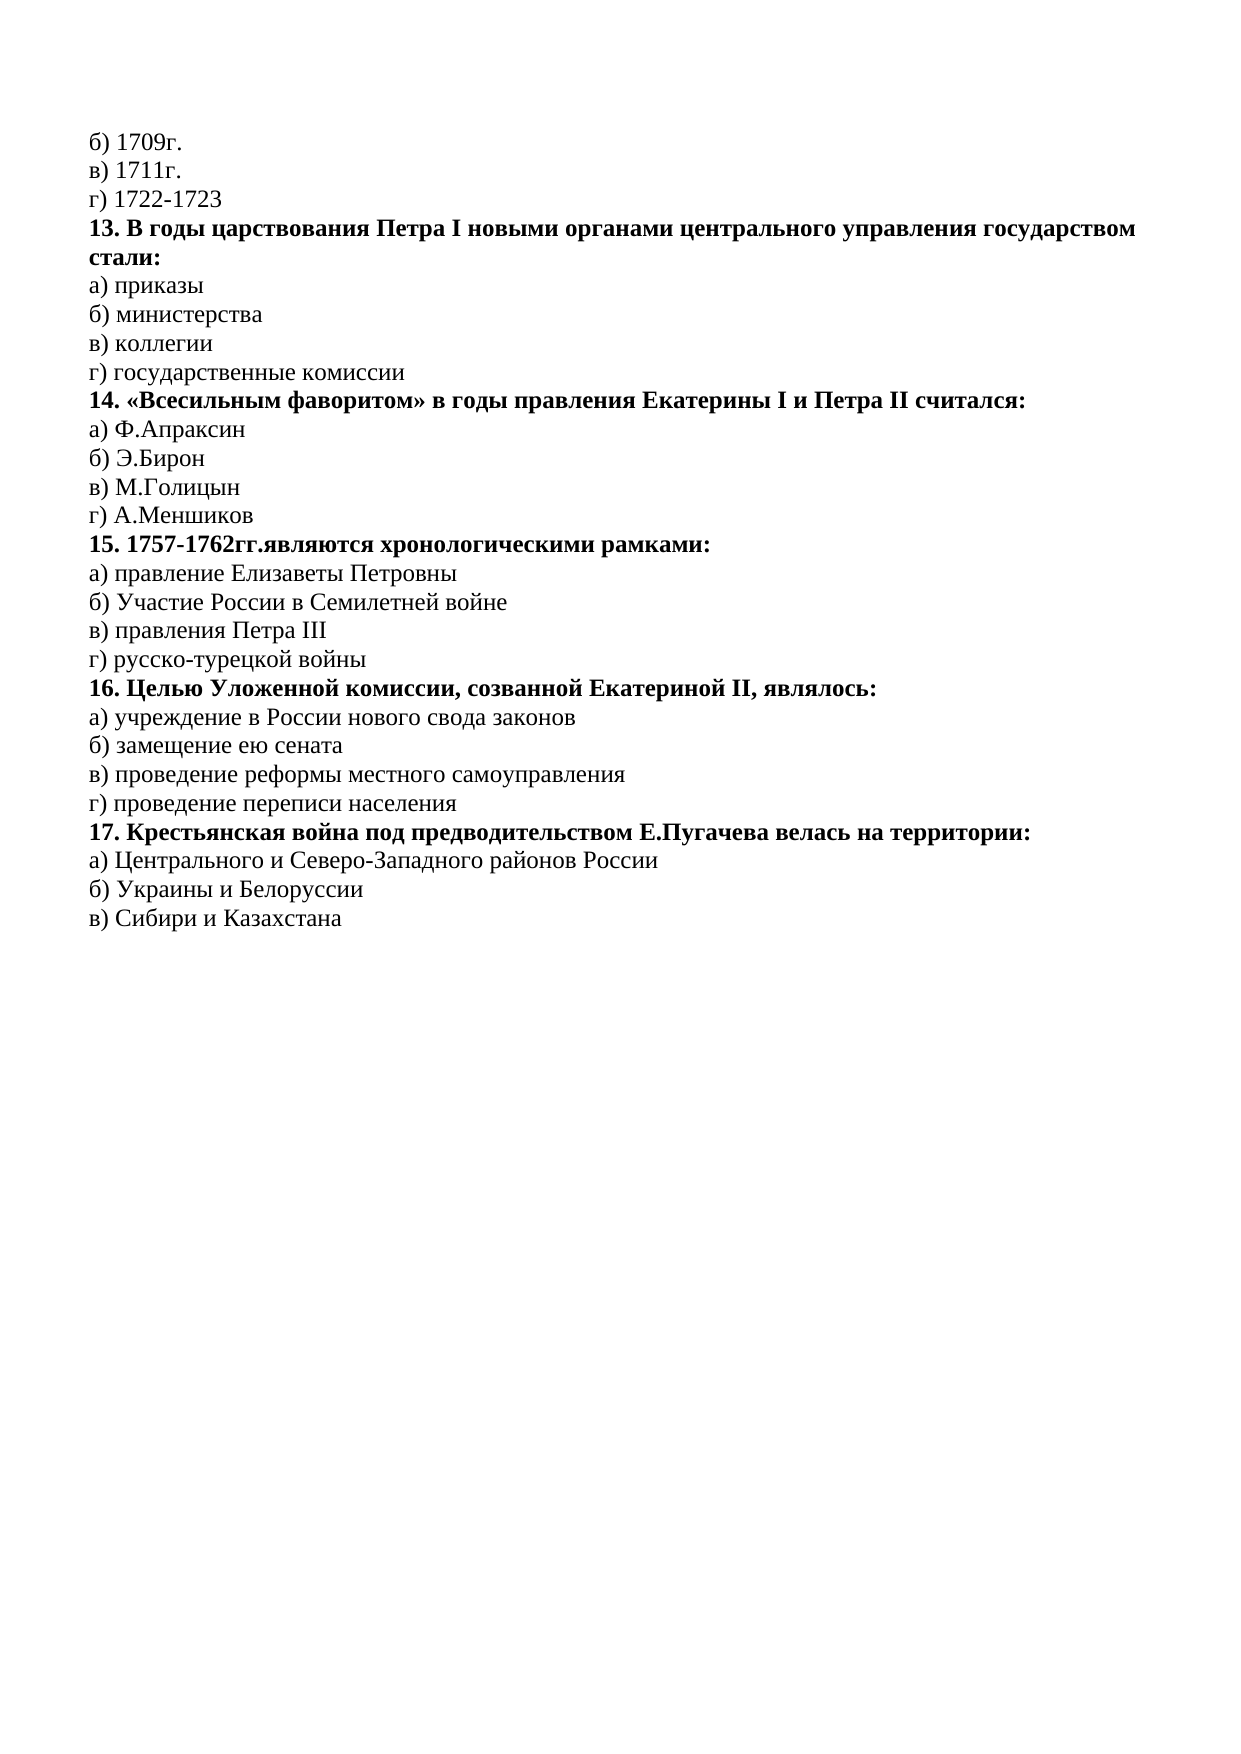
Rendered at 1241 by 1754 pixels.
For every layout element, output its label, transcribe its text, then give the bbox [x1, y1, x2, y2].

text 16. Целью Уложенной комиссии, созванной Екатериной II, являлось: [89, 673, 1167, 702]
text а) правление Елизаветы Петровны [89, 558, 1167, 587]
text 14. «Всесильным фаворитом» в годы правления Екатерины I и Петра II считался: [89, 385, 1167, 414]
text г) проведение переписи населения [89, 788, 1167, 817]
text г) русско-турецкой войны [89, 644, 1167, 673]
text б) 1709г. [89, 127, 1167, 155]
text а) Ф.Апраксин [89, 414, 1167, 443]
text в) М.Голицын [89, 472, 1167, 500]
text в) коллегии [89, 328, 1167, 357]
text б) замещение ею сената [89, 730, 1167, 759]
text а) приказы [89, 270, 1167, 299]
text 15. 1757-1762гг.являются хронологическими рамками: [89, 529, 1167, 558]
text в) Сибири и Казахстана [89, 903, 1167, 932]
text в) проведение реформы местного самоуправления [89, 759, 1167, 788]
text г) государственные комиссии [89, 357, 1167, 385]
text а) учреждение в России нового свода законов [89, 702, 1167, 730]
text б) Участие России в Семилетней войне [89, 587, 1167, 615]
text б) Э.Бирон [89, 443, 1167, 472]
text а) Центрального и Северо-Западного районов России [89, 845, 1167, 874]
text в) 1711г. [89, 155, 1167, 184]
text 17. Крестьянская война под предводительством Е.Пугачева велась на территории: [89, 817, 1167, 845]
text г) А.Меншиков [89, 500, 1167, 529]
text в) правления Петра III [89, 615, 1167, 644]
text б) Украины и Белоруссии [89, 874, 1167, 903]
text б) министерства [89, 299, 1167, 328]
text г) 1722-1723 [89, 184, 1167, 213]
text 13. В годы царствования Петра I новыми органами центрального управления государством стали: [89, 213, 1167, 270]
